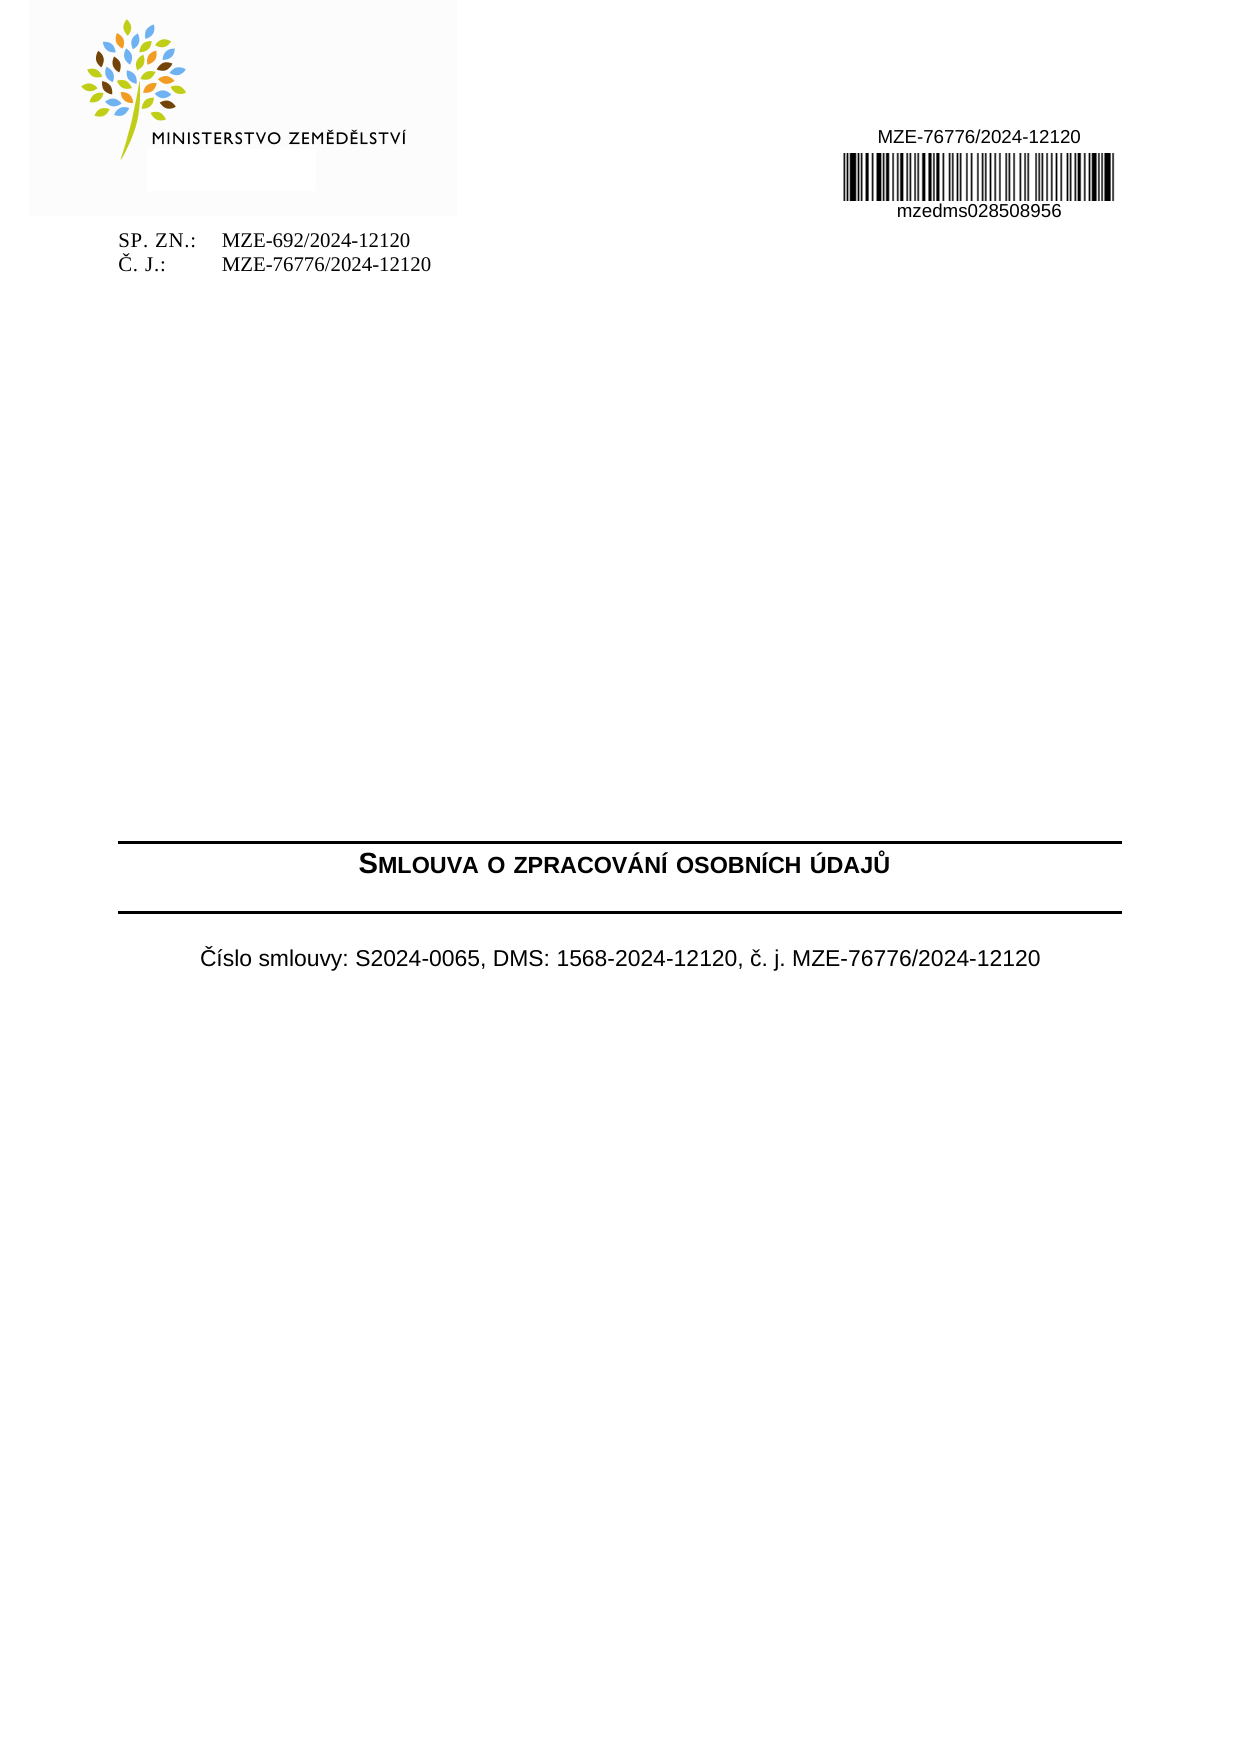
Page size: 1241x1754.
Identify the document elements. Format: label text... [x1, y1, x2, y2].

text Č. J.: [118, 252, 1122, 276]
text Číslo smlouvy: S2024-0065, DMS: 1568-2024-12120, č. j. MZE-76776/2024-12120 [118, 945, 1122, 971]
text SP. ZN.: [118, 228, 1122, 252]
picture [30, 0, 457, 216]
text Smlouva o zpracování osobních údajů [118, 844, 1122, 879]
picture [836, 153, 1122, 201]
